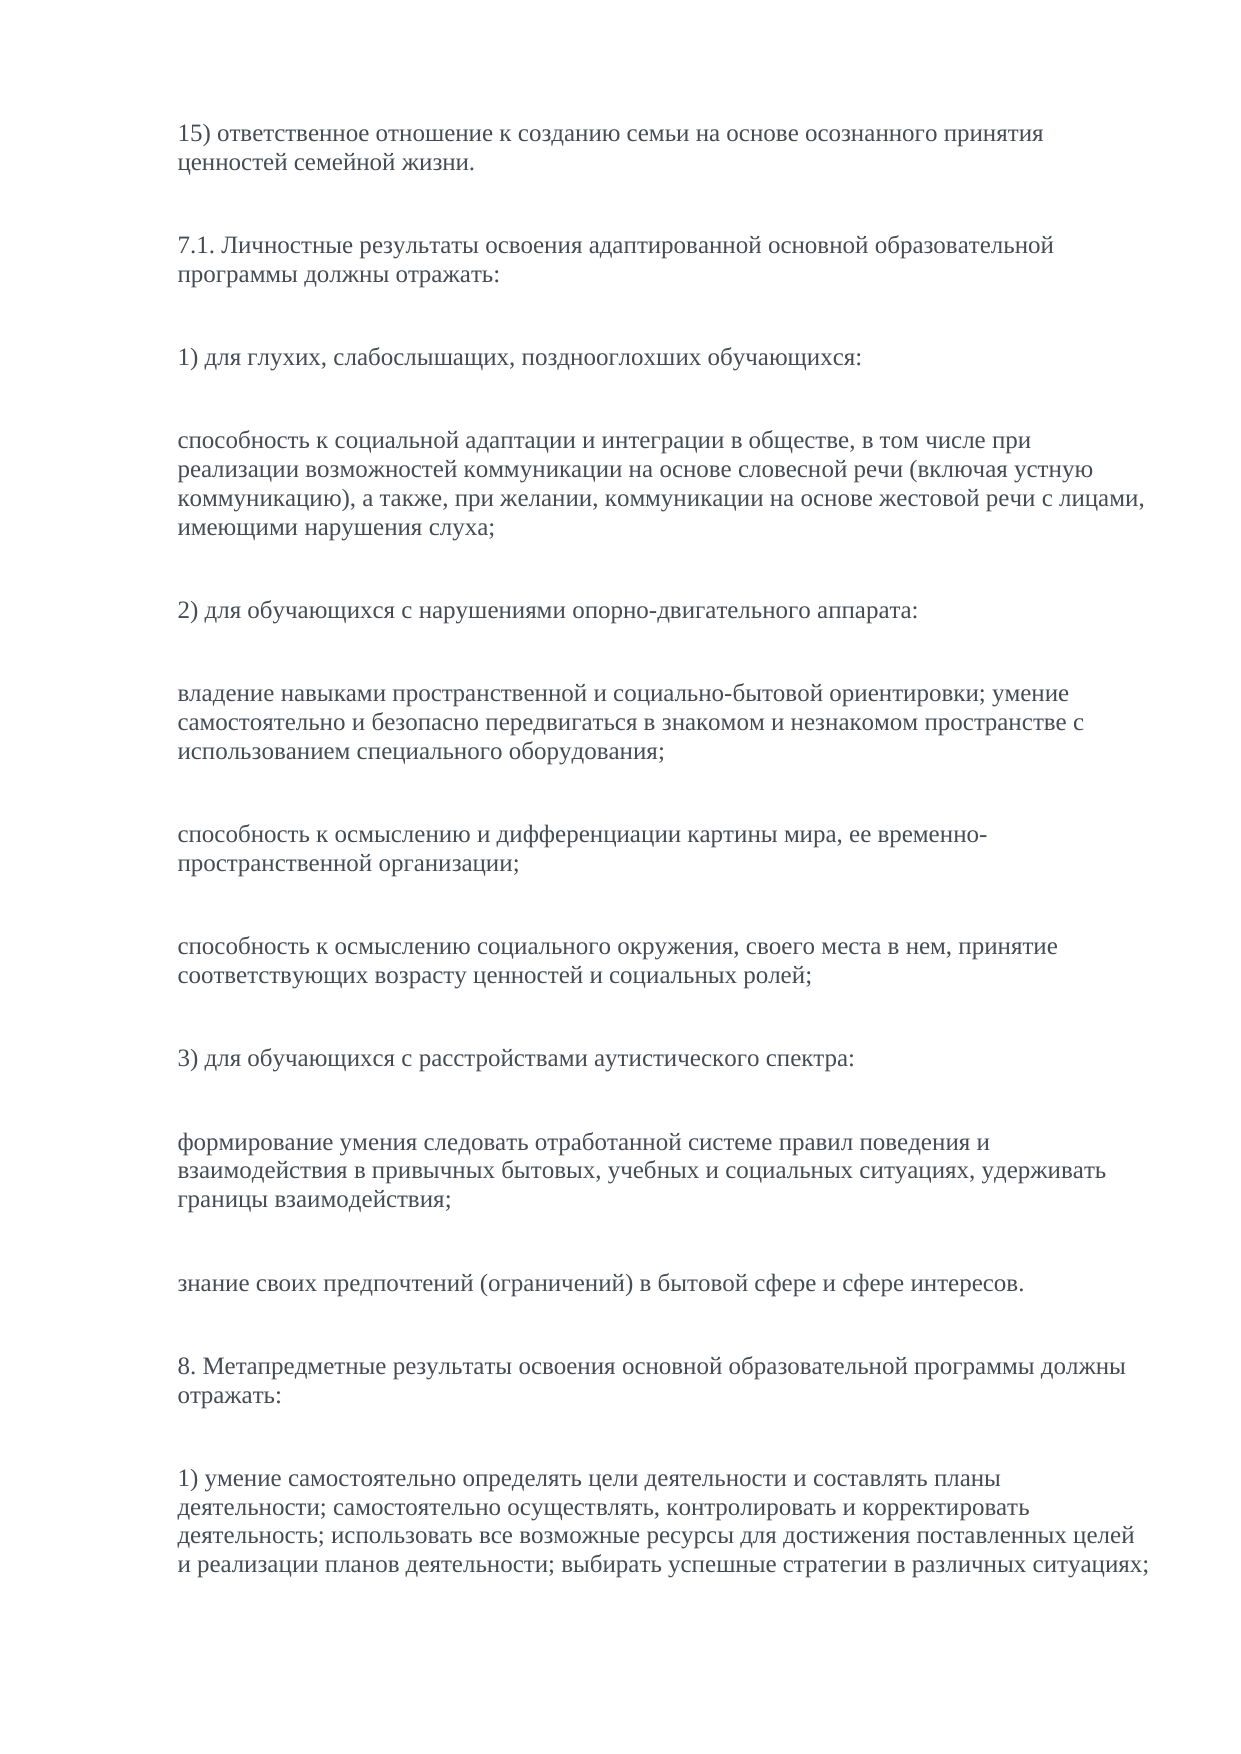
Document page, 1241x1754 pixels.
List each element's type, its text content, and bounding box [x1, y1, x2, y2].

text 7.1. Личностные результаты освоения адаптированной основной образовательной программы должны отражать: [177, 230, 1152, 288]
text 2) для обучающихся с нарушениями опорно-двигательного аппарата: [177, 595, 1152, 624]
text 15) ответственное отношение к созданию семьи на основе осознанного принятия ценностей семейной жизни. [177, 118, 1152, 176]
text 1) для глухих, слабослышащих, позднооглохших обучающихся: [177, 342, 1152, 371]
text 8. Метапредметные результаты освоения основной образовательной программы должны отражать: [177, 1351, 1152, 1408]
text 1) умение самостоятельно определять цели деятельности и составлять планы деятельности; самостоятельно осуществлять, контролировать и корректировать деятельность; использовать все возможные ресурсы для достижения поставленных целей и реализации планов деятельности; выбирать успешные стратегии в различных ситуациях; [177, 1463, 1152, 1578]
text формирование умения следовать отработанной системе правил поведения и взаимодействия в привычных бытовых, учебных и социальных ситуациях, удерживать границы взаимодействия; [177, 1127, 1152, 1213]
text 3) для обучающихся с расстройствами аутистического спектра: [177, 1043, 1152, 1072]
text способность к осмыслению и дифференциации картины мира, ее временно-пространственной организации; [177, 819, 1152, 877]
text знание своих предпочтений (ограничений) в бытовой сфере и сфере интересов. [177, 1268, 1152, 1296]
text способность к осмыслению социального окружения, своего места в нем, принятие соответствующих возрасту ценностей и социальных ролей; [177, 931, 1152, 989]
text владение навыками пространственной и социально-бытовой ориентировки; умение самостоятельно и безопасно передвигаться в знакомом и незнакомом пространстве с использованием специального оборудования; [177, 678, 1152, 765]
text способность к социальной адаптации и интеграции в обществе, в том числе при реализации возможностей коммуникации на основе словесной речи (включая устную коммуникацию), а также, при желании, коммуникации на основе жестовой речи с лицами, имеющими нарушения слуха; [177, 426, 1152, 541]
